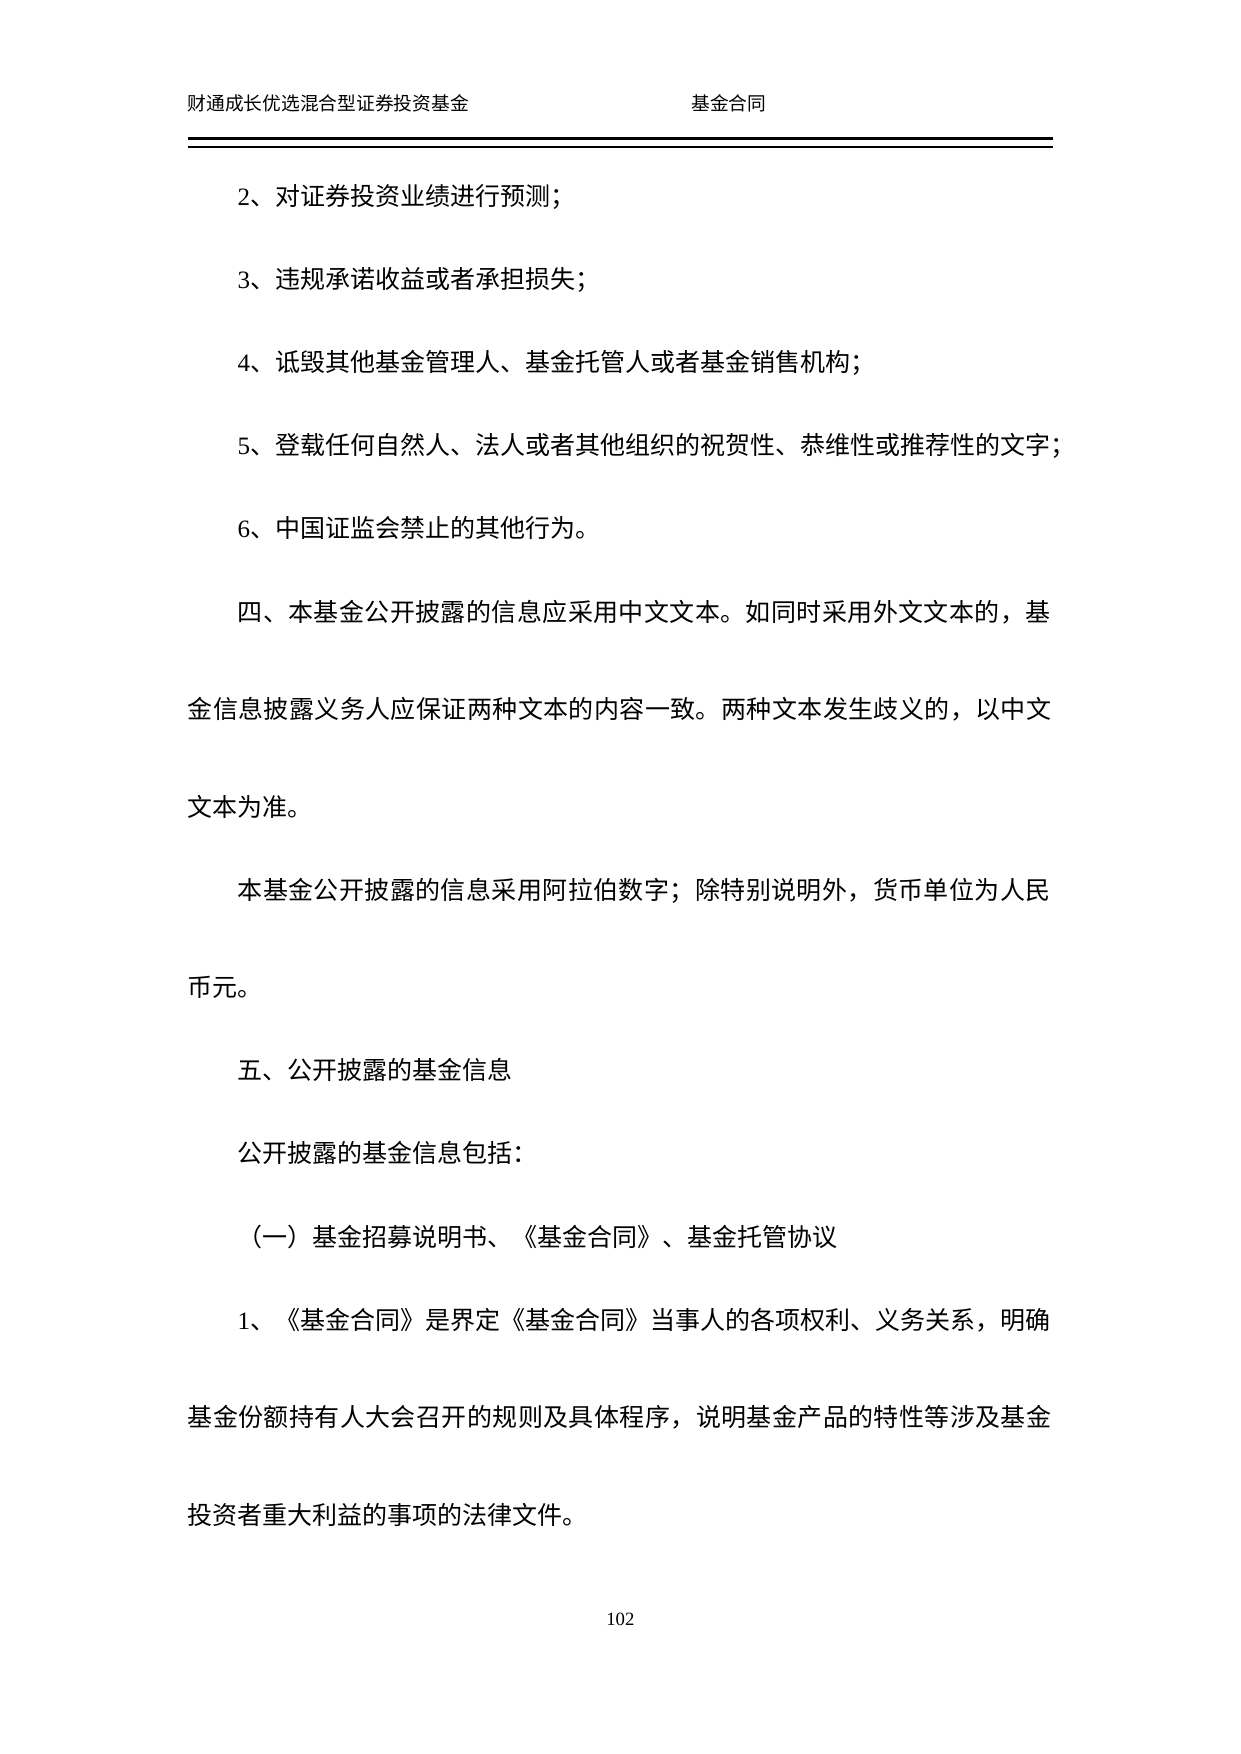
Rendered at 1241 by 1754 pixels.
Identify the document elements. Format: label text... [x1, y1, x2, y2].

text 1、《基金合同》是界定《基金合同》当事人的各项权利、义务关系，明确基金份额持有人大会召开的规则及具体程序，说明基金产品的特性等涉及基金投资者重大利益的事项的法律文件。 [187, 1286, 1053, 1546]
text 公开披露的基金信息包括： [187, 1119, 1053, 1184]
text 2、对证券投资业绩进行预测； [187, 162, 1053, 227]
text 5、登载任何自然人、法人或者其他组织的祝贺性、恭维性或推荐性的文字； [187, 411, 1053, 476]
text 3、违规承诺收益或者承担损失； [187, 245, 1053, 310]
text （一）基金招募说明书、《基金合同》、基金托管协议 [187, 1203, 1053, 1268]
text 本基金公开披露的信息采用阿拉伯数字；除特别说明外，货币单位为人民币元。 [187, 856, 1053, 1018]
text 五、公开披露的基金信息 [187, 1036, 1053, 1101]
text 6、中国证监会禁止的其他行为。 [187, 494, 1053, 559]
text 四、本基金公开披露的信息应采用中文文本。如同时采用外文文本的，基金信息披露义务人应保证两种文本的内容一致。两种文本发生歧义的，以中文文本为准。 [187, 578, 1053, 838]
text 4、诋毁其他基金管理人、基金托管人或者基金销售机构； [187, 328, 1053, 393]
